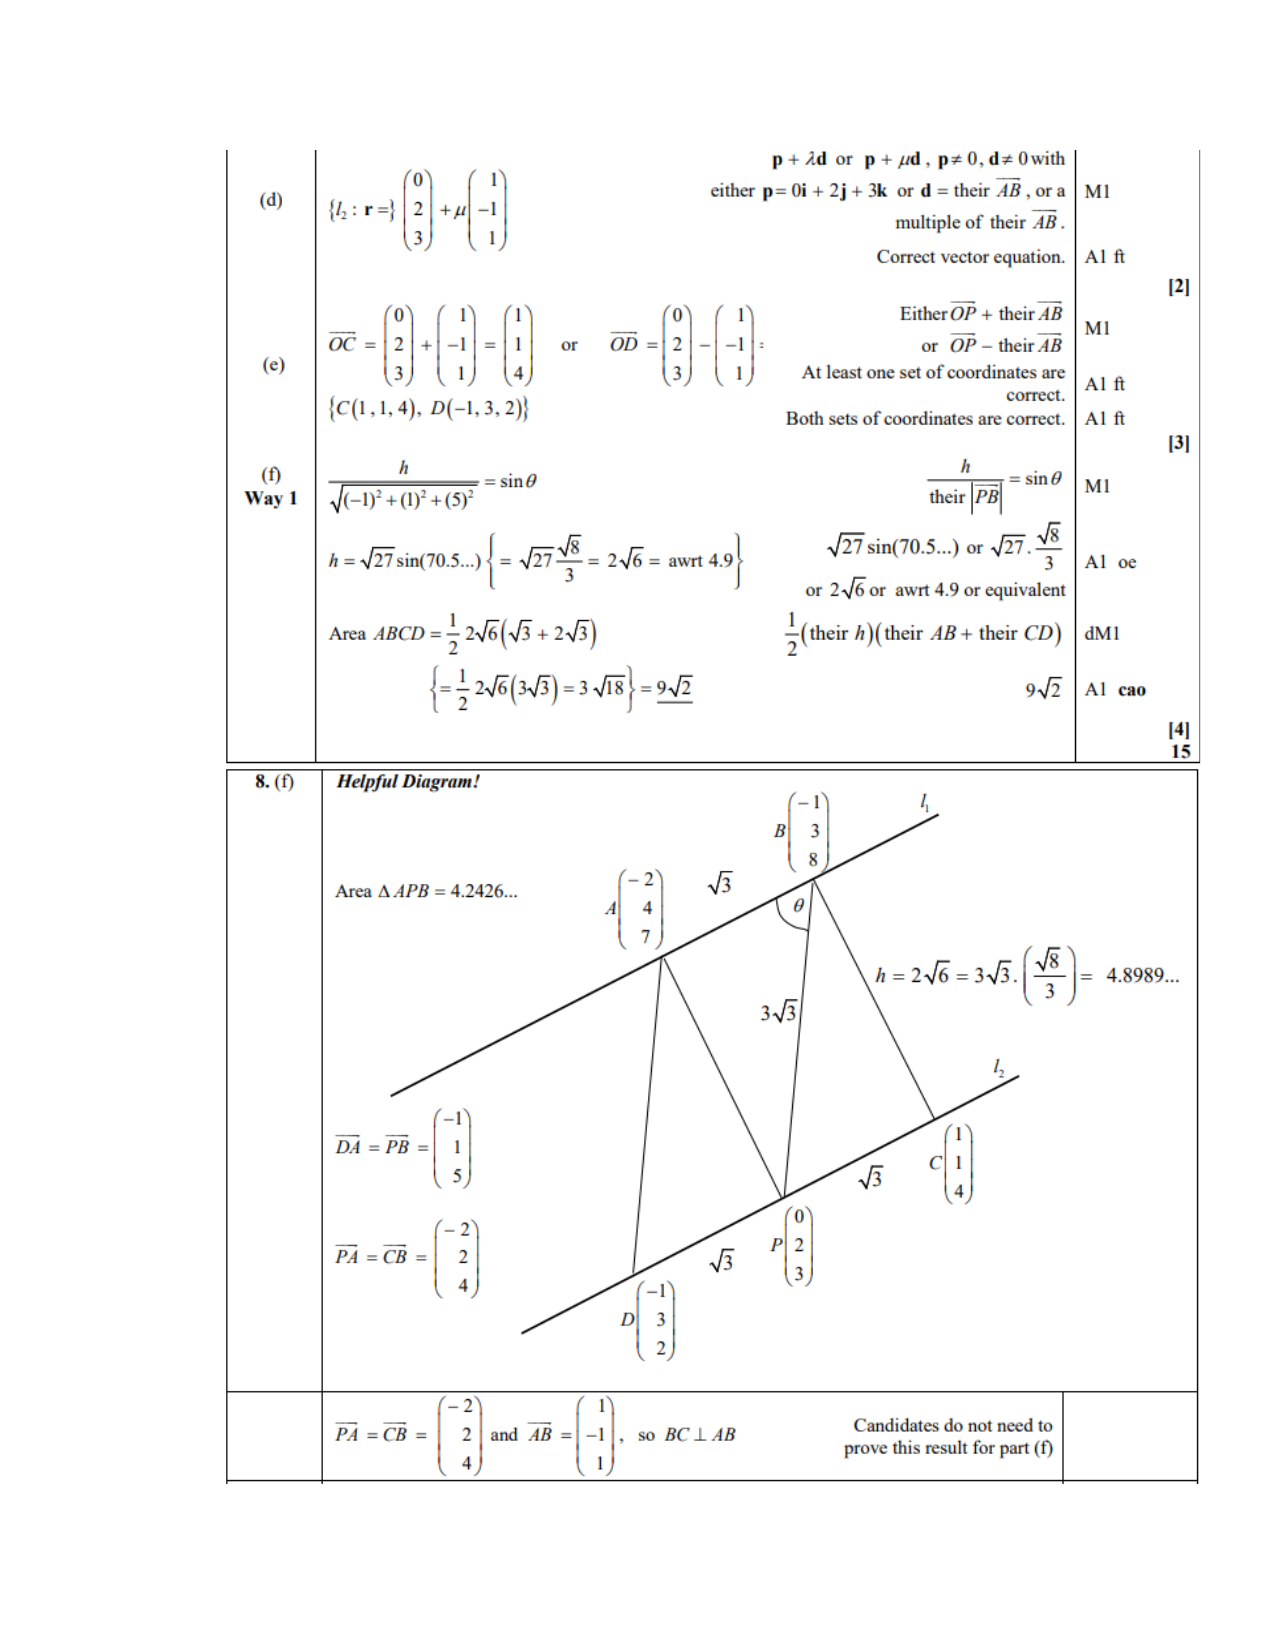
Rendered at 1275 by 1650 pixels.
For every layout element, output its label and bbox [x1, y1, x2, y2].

picture [225, 768, 1200, 1484]
picture [225, 150, 1200, 766]
